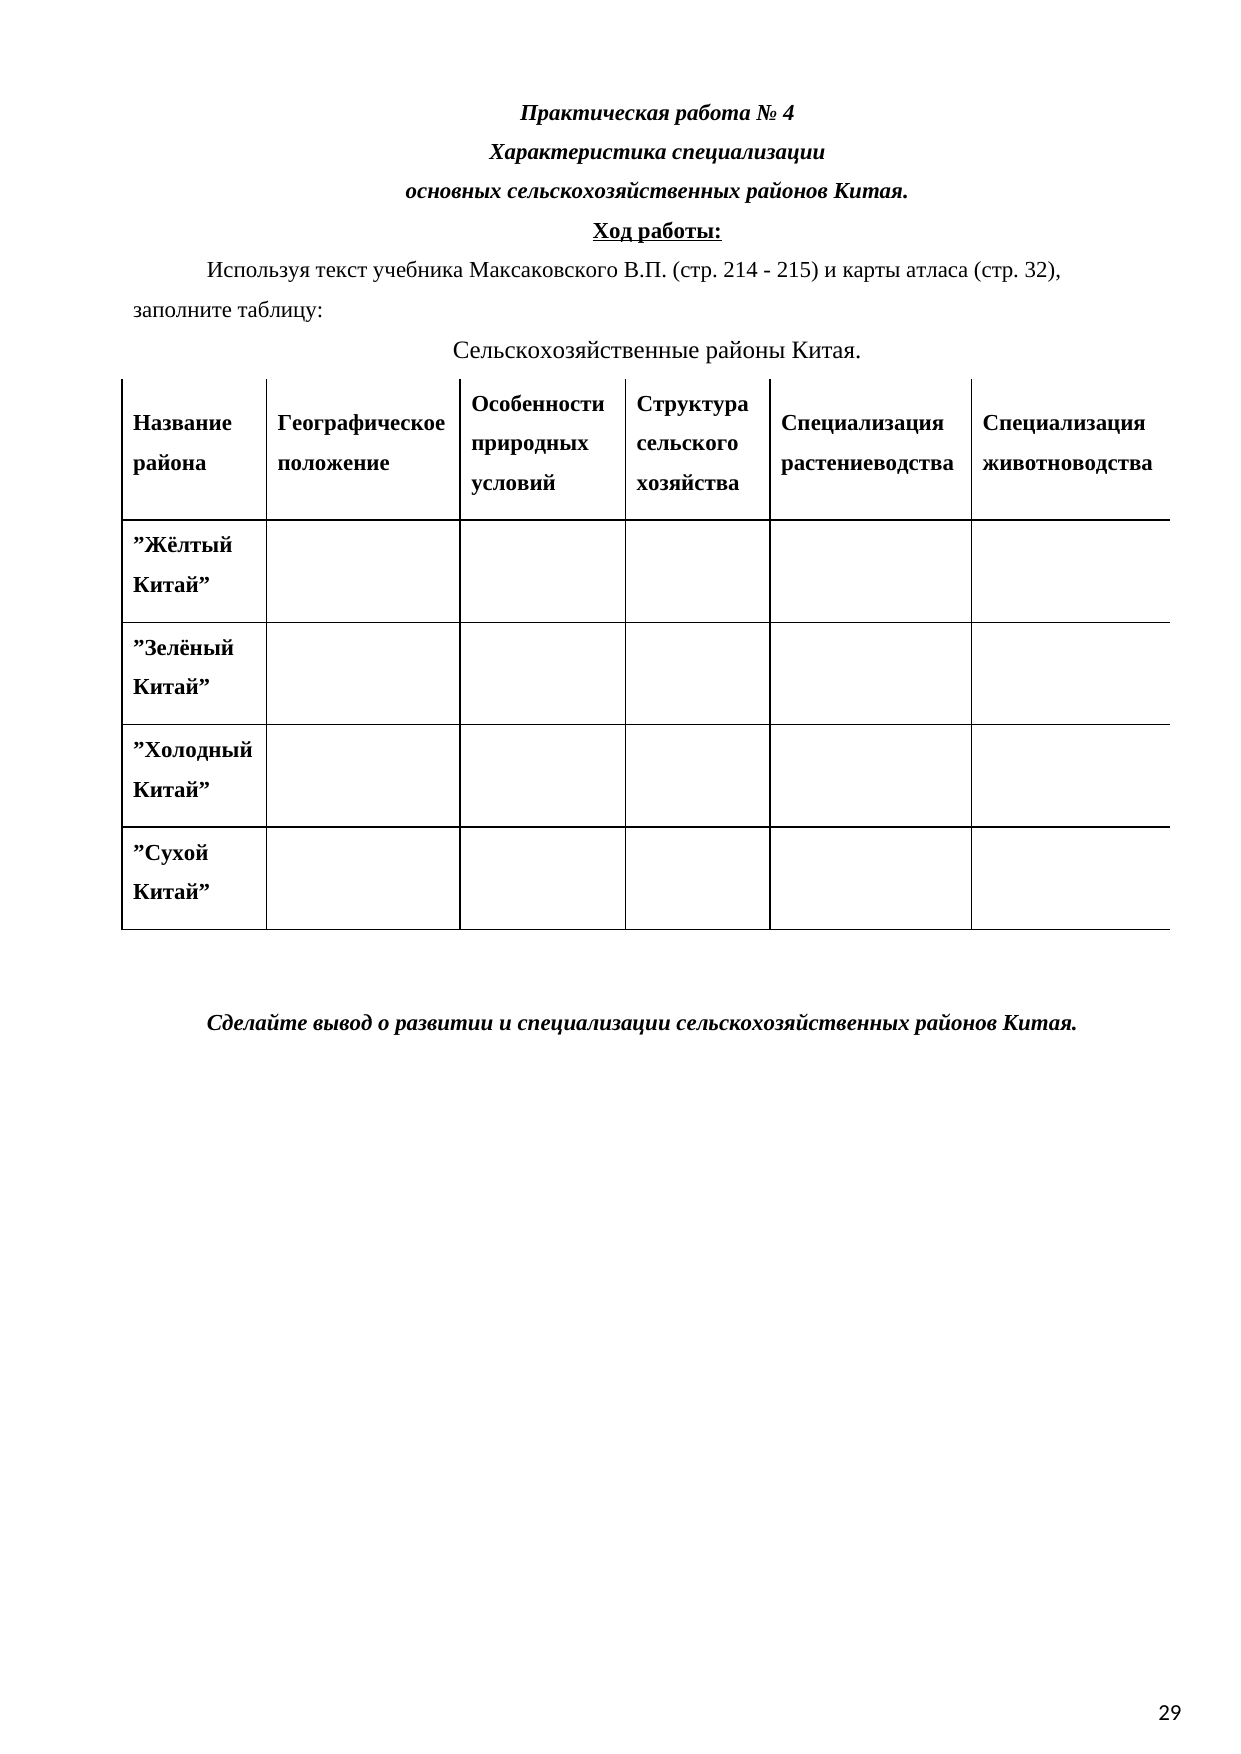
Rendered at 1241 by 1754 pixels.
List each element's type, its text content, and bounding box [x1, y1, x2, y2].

table_cell [626, 623, 769, 724]
text Используя текст учебника Максаковского В.П. (стр. 214 - 215) и карты атласа (стр. 32), [133, 257, 1181, 283]
table_cell [771, 623, 971, 724]
table_cell [771, 725, 971, 826]
table_header Особенности природных условий [461, 379, 625, 519]
table_cell [267, 828, 459, 928]
table_cell [267, 623, 459, 724]
table_cell ”Зелёный Китай” [123, 623, 266, 724]
table_cell [972, 623, 1170, 724]
text заполните таблицу: [133, 296, 1181, 322]
text Сельскохозяйственные районы Китая. [133, 336, 1181, 364]
table_cell [972, 725, 1170, 826]
table_header Географическое положение [267, 379, 459, 519]
table_cell [461, 623, 625, 724]
text Характеристика специализации [133, 138, 1181, 164]
table_cell [626, 725, 769, 826]
text Сделайте вывод о развитии и специализации сельскохозяйственных районов Китая. [133, 1009, 1181, 1035]
table_cell [771, 828, 971, 928]
table_cell [972, 828, 1170, 928]
table_cell [461, 521, 625, 621]
table_cell [771, 521, 971, 621]
table_cell ”Холодный Китай” [123, 725, 266, 826]
table_cell [626, 828, 769, 928]
text Ход работы: [133, 217, 1181, 243]
table_header Структура сельского хозяйства [626, 379, 769, 519]
table_cell [461, 725, 625, 826]
table_header Специализация животноводства [972, 379, 1170, 519]
table_header Специализация растениеводства [771, 379, 971, 519]
table_cell [267, 725, 459, 826]
table_cell [972, 521, 1170, 621]
table_cell ”Сухой Китай” [123, 828, 266, 928]
table_cell [461, 828, 625, 928]
table_header Название района [123, 379, 266, 519]
table_cell [267, 521, 459, 621]
text Практическая работа № 4 [133, 99, 1181, 125]
table_cell [626, 521, 769, 621]
text основных сельскохозяйственных районов Китая. [133, 178, 1181, 204]
table_cell ”Жёлтый Китай” [123, 521, 266, 621]
